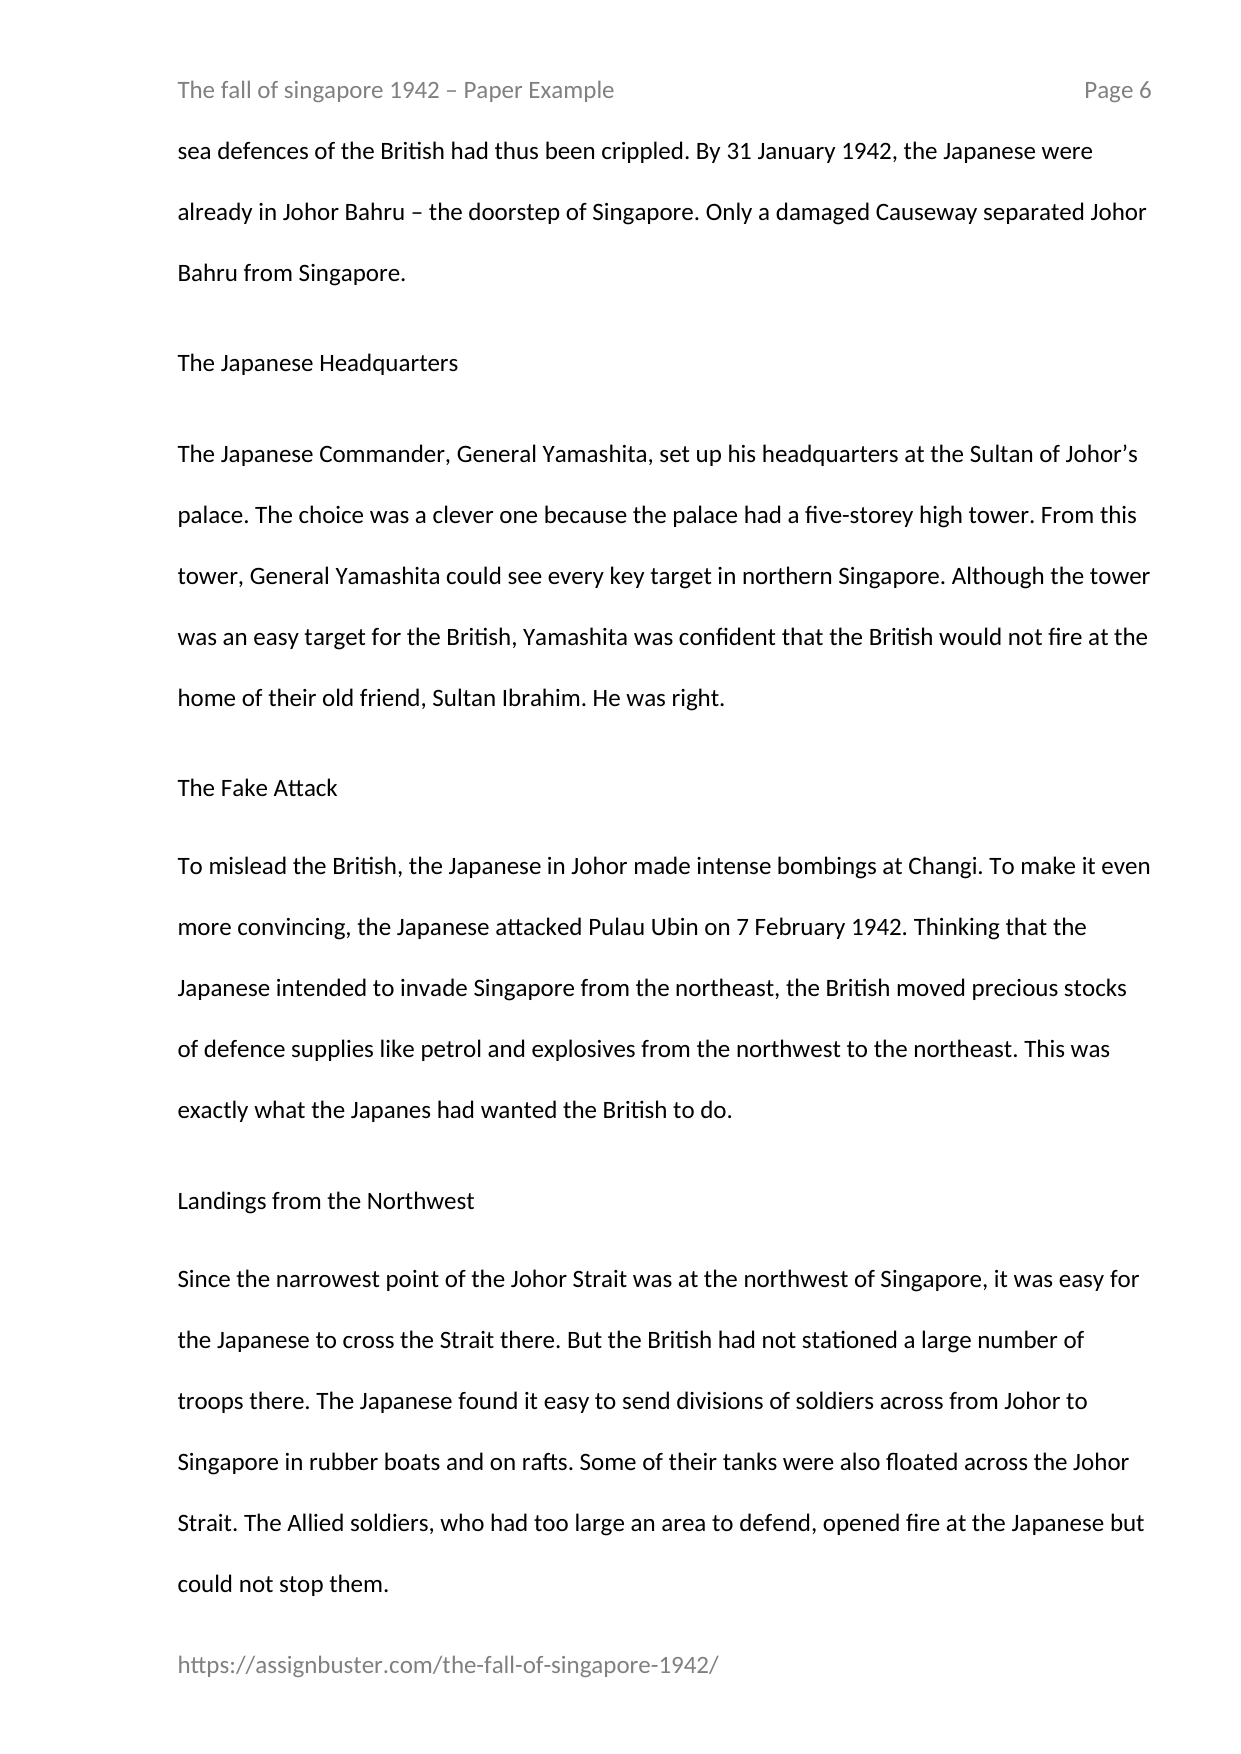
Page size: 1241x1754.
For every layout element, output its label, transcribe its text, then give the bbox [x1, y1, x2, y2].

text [177, 135, 1152, 287]
text The Japanese Commander, General Yamashita, set up his headquarters at the Sultan of Johor’s palace. The choice was a clever one because the palace had a five-storey high tower. From this tower, General Yamashita could see every key target in northern Singapore. Although the tower was an easy target for the British, Yamashita was confident that the British would not fire at the home of their old friend, Sultan Ibrahim. He was right. [177, 438, 1152, 713]
text Landings from the Northwest [177, 1185, 1152, 1216]
text The Japanese Headquarters [177, 347, 1152, 378]
text To mislead the British, the Japanese in Johor made intense bombings at Changi. To make it even more convincing, the Japanese attacked Pulau Ubin on 7 February 1942. Thinking that the Japanese intended to invade Singapore from the northeast, the British moved precious stocks of defence supplies like petrol and explosives from the northwest to the northeast. This was exactly what the Japanes had wanted the British to do. [177, 850, 1152, 1125]
text The Fake Attack [177, 773, 1152, 803]
text Since the narrowest point of the Johor Strait was at the northwest of Singapore, it was easy for the Japanese to cross the Strait there. But the British had not stationed a large number of troops there. The Japanese found it easy to send divisions of soldiers across from Johor to Singapore in rubber boats and on rafts. Some of their tanks were also floated across the Johor Strait. The Allied soldiers, who had too large an area to defend, opened fire at the Japanese but could not stop them. [177, 1263, 1152, 1598]
